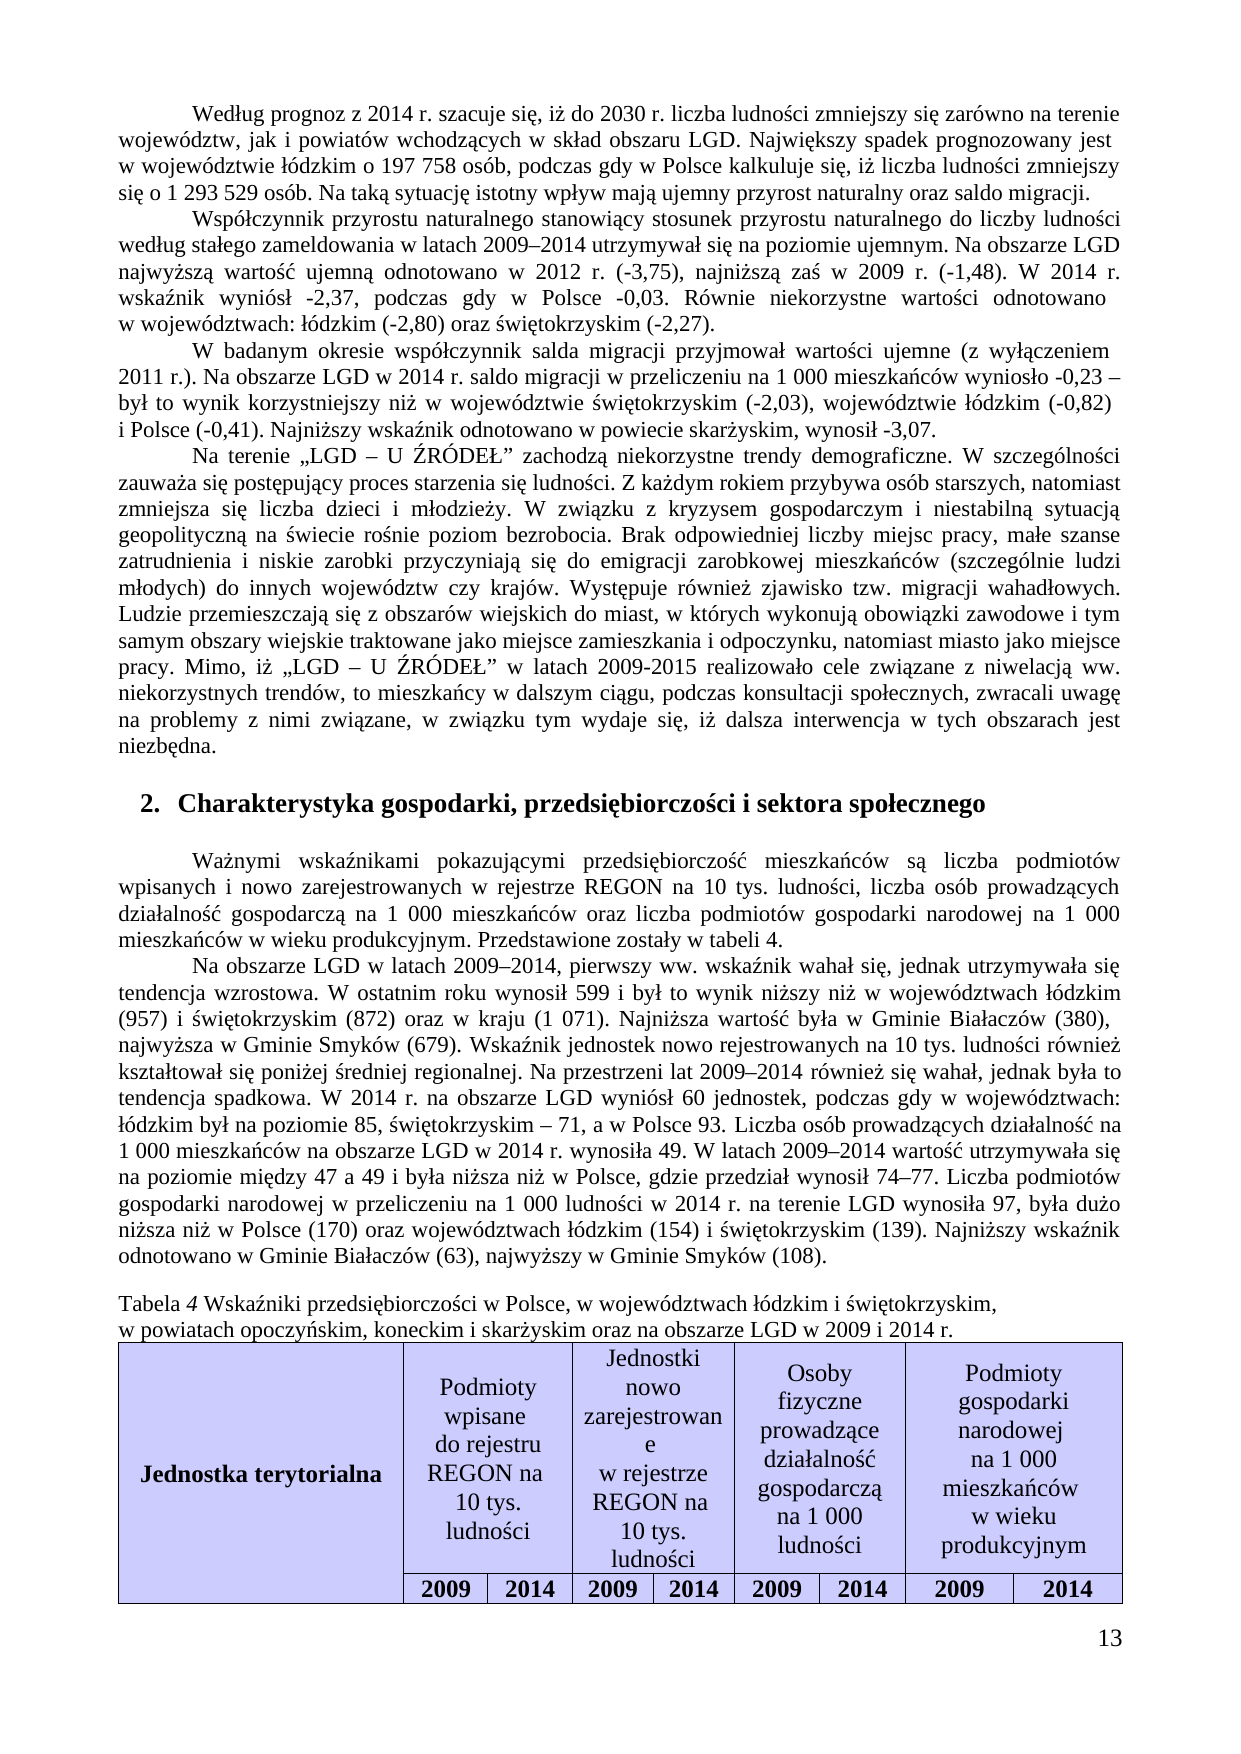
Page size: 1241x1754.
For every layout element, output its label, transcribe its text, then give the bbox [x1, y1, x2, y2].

list Współczynnik przyrostu naturalnego stanowiący stosunek przyrostu naturalnego do liczby ludności według stałego zameldowania w latach 2009–2014 utrzymywał się na poziomie ujemnym. Na obszarze LGD najwyższą wartość ujemną odnotowano w 2012 r. (-3,75), najniższą zaś w 2009 r. (-1,48). W 2014 r. wskaźnik wyniósł -2,37, podczas gdy w Polsce -0,03. Równie niekorzystne wartości odnotowano w województwach: łódzkim (-2,80) oraz świętokrzyskim (-2,27). [118, 205, 1122, 337]
list Charakterystyka gospodarki, przedsiębiorczości i sektora społecznego [140, 787, 1122, 818]
text Tabela 4 Wskaźniki przedsiębiorczości w Polsce, w województwach łódzkim i świętokrzyskim, w powiatach opoczyńskim, koneckim i skarżyskim oraz na obszarze LGD w 2009 i 2014 r. [118, 1289, 1122, 1342]
table_cell 2014 [1014, 1574, 1122, 1603]
list Na obszarze LGD w latach 2009–2014, pierwszy ww. wskaźnik wahał się, jednak utrzymywała się tendencja wzrostowa. W ostatnim roku wynosił 599 i był to wynik niższy niż w województwach łódzkim (957) i świętokrzyskim (872) oraz w kraju (1 071). Najniższa wartość była w Gminie Białaczów (380), najwyższa w Gminie Smyków (679). Wskaźnik jednostek nowo rejestrowanych na 10 tys. ludności również kształtował się poniżej średniej regionalnej. Na przestrzeni lat 2009–2014 również się wahał, jednak była to tendencja spadkowa. W 2014 r. na obszarze LGD wyniósł 60 jednostek, podczas gdy w województwach: łódzkim był na poziomie 85, świętokrzyskim – 71, a w Polsce 93. Liczba osób prowadzących działalność na 1 000 mieszkańców na obszarze LGD w 2014 r. wynosiła 49. W latach 2009–2014 wartość utrzymywała się na poziomie między 47 a 49 i była niższa niż w Polsce, gdzie przedział wynosił 74–77. Liczba podmiotów gospodarki narodowej w przeliczeniu na 1 000 ludności w 2014 r. na terenie LGD wynosiła 97, była dużo niższa niż w Polsce (170) oraz województwach łódzkim (154) i świętokrzyskim (139). Najniższy wskaźnik odnotowano w Gminie Białaczów (63), najwyższy w Gminie Smyków (108). [118, 952, 1122, 1269]
table_cell 2014 [820, 1574, 905, 1603]
table_cell 2014 [654, 1574, 734, 1603]
list Ważnymi wskaźnikami pokazującymi przedsiębiorczość mieszkańców są liczba podmiotów wpisanych i nowo zarejestrowanych w rejestrze REGON na 10 tys. ludności, liczba osób prowadzących działalność gospodarczą na 1 000 mieszkańców oraz liczba podmiotów gospodarki narodowej na 1 000 mieszkańców w wieku produkcyjnym. Przedstawione zostały w tabeli 4. [118, 847, 1122, 952]
list W badanym okresie współczynnik salda migracji przyjmował wartości ujemne (z wyłączeniem 2011 r.). Na obszarze LGD w 2014 r. saldo migracji w przeliczeniu na 1 000 mieszkańców wyniosło -0,23 – był to wynik korzystniejszy niż w województwie świętokrzyskim (-2,03), województwie łódzkim (-0,82) i Polsce (-0,41). Najniższy wskaźnik odnotowano w powiecie skarżyskim, wynosił -3,07. [118, 337, 1122, 442]
table_header Jednostka terytorialna [119, 1343, 403, 1603]
table_header Podmioty wpisane do rejestru REGON na 10 tys. ludności [404, 1343, 572, 1573]
table_cell 2009 [573, 1574, 653, 1603]
table_cell 2009 [906, 1574, 1013, 1603]
list Według prognoz z 2014 r. szacuje się, iż do 2030 r. liczba ludności zmniejszy się zarówno na terenie województw, jak i powiatów wchodzących w skład obszaru LGD. Największy spadek prognozowany jest w województwie łódzkim o 197 758 osób, podczas gdy w Polsce kalkuluje się, iż liczba ludności zmniejszy się o 1 293 529 osób. Na taką sytuację istotny wpływ mają ujemny przyrost naturalny oraz saldo migracji. [118, 99, 1122, 205]
table_cell 2014 [488, 1574, 572, 1603]
table_header Osoby fizyczne prowadzące działalność gospodarczą na 1 000 ludności [735, 1343, 905, 1573]
table_header Podmioty gospodarki narodowej na 1 000 mieszkańców w wieku produkcyjnym [906, 1343, 1122, 1573]
table_header Jednostki nowo zarejestrowane w rejestrze REGON na 10 tys. ludności [573, 1343, 734, 1573]
list Na terenie „LGD – U ŹRÓDEŁ” zachodzą niekorzystne trendy demograficzne. W szczególności zauważa się postępujący proces starzenia się ludności. Z każdym rokiem przybywa osób starszych, natomiast zmniejsza się liczba dzieci i młodzieży. W związku z kryzysem gospodarczym i niestabilną sytuacją geopolityczną na świecie rośnie poziom bezrobocia. Brak odpowiedniej liczby miejsc pracy, małe szanse zatrudnienia i niskie zarobki przyczyniają się do emigracji zarobkowej mieszkańców (szczególnie ludzi młodych) do innych województw czy krajów. Występuje również zjawisko tzw. migracji wahadłowych. Ludzie przemieszczają się z obszarów wiejskich do miast, w których wykonują obowiązki zawodowe i tym samym obszary wiejskie traktowane jako miejsce zamieszkania i odpoczynku, natomiast miasto jako miejsce pracy. Mimo, iż „LGD – U ŹRÓDEŁ” w latach 2009-2015 realizowało cele związane z niwelacją ww. niekorzystnych trendów, to mieszkańcy w dalszym ciągu, podczas konsultacji społecznych, zwracali uwagę na problemy z nimi związane, w związku tym wydaje się, iż dalsza interwencja w tych obszarach jest niezbędna. [118, 442, 1122, 758]
table_cell 2009 [404, 1574, 487, 1603]
table_cell 2009 [735, 1574, 819, 1603]
